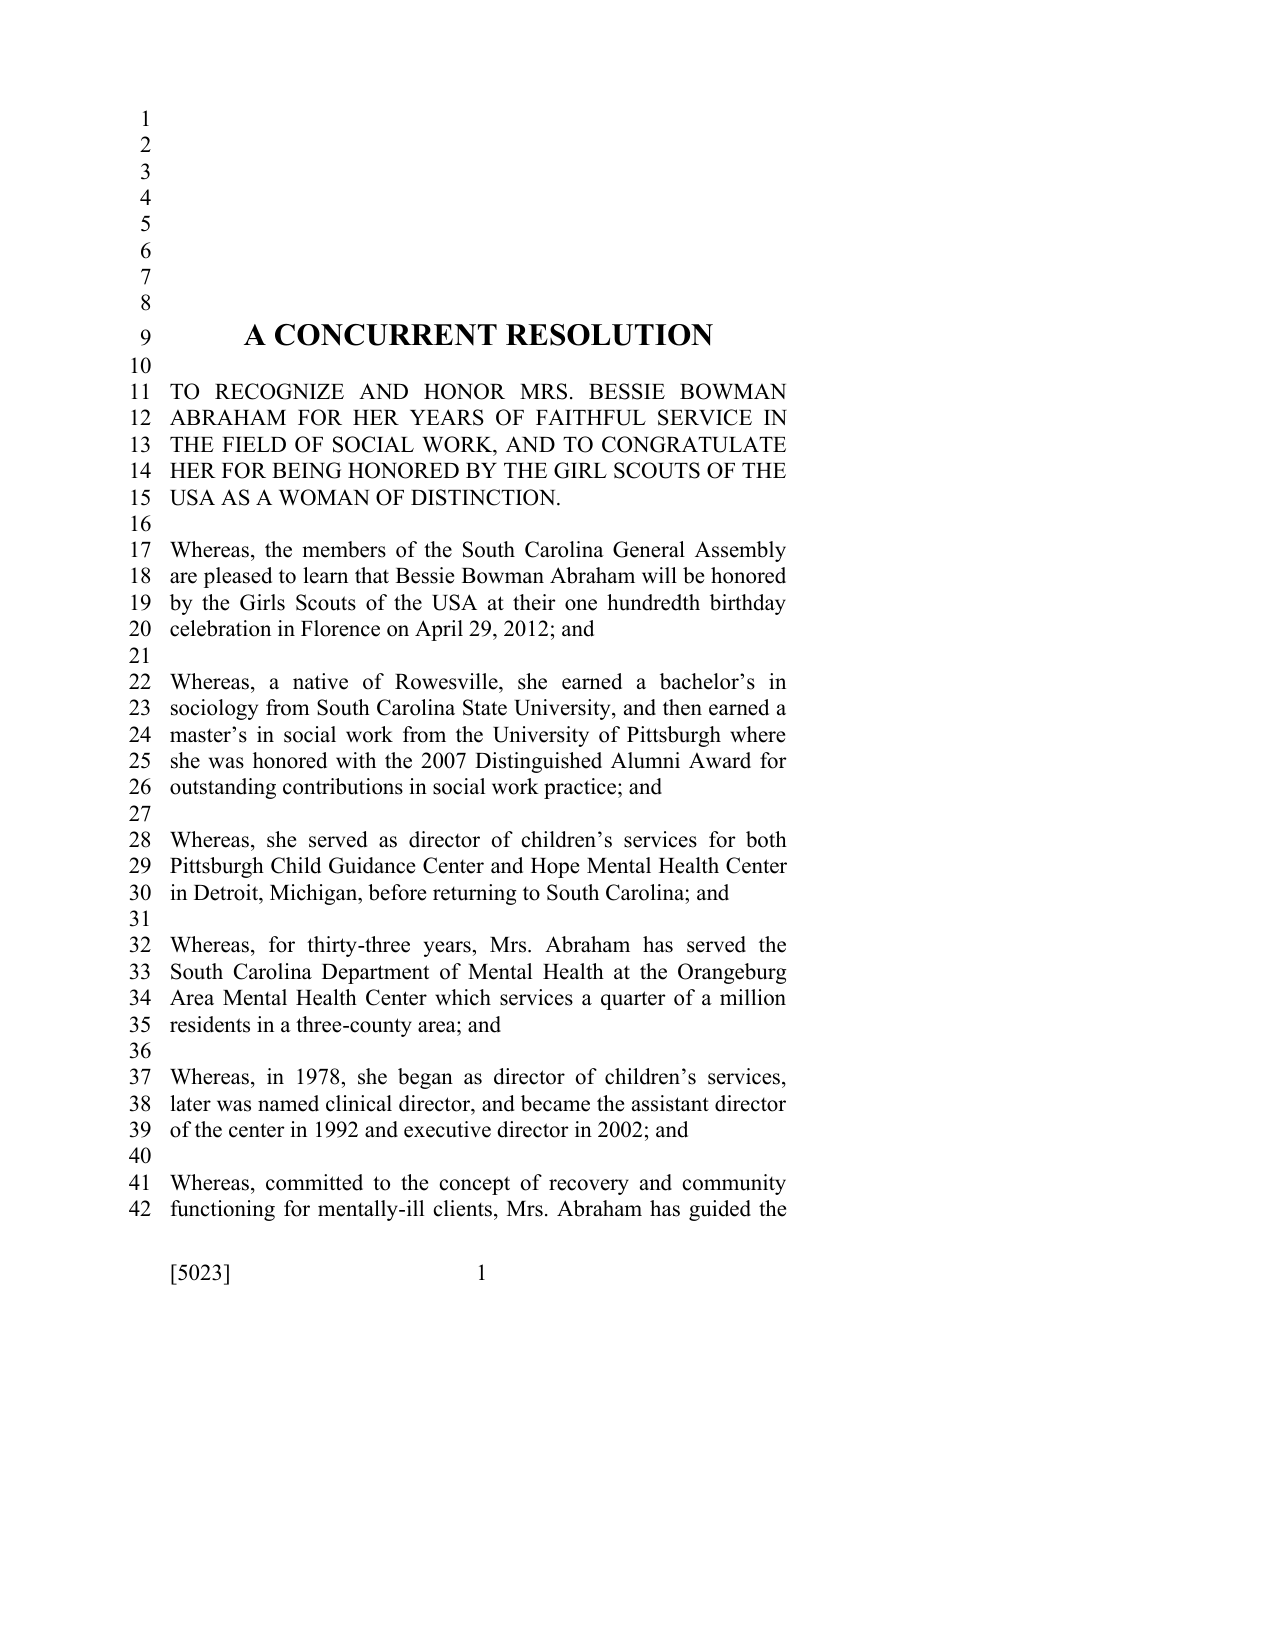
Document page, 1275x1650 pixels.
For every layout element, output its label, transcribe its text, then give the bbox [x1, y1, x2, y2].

text A CONCURRENT RESOLUTION [169, 316, 787, 352]
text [169, 1169, 787, 1221]
text TO RECOGNIZE AND HONOR MRS. BESSIE BOWMAN ABRAHAM FOR HER YEARS OF FAITHFUL SERVICE IN THE FIELD OF SOCIAL WORK, AND TO CONGRATULATE HER FOR BEING HONORED BY THE GIRL SCOUTS OF THE USA AS A WOMAN OF DISTINCTION. [169, 378, 787, 510]
text Whereas, for thirty-three years, Mrs. Abraham has served the South Carolina Department of Mental Health at the Orangeburg Area Mental Health Center which services a quarter of a million residents in a three-county area; and [169, 932, 787, 1037]
text Whereas, she served as director of children’s services for both Pittsburgh Child Guidance Center and Hope Mental Health Center in Detroit, Michigan, before returning to South Carolina; and [169, 826, 787, 905]
text Whereas, in 1978, she began as director of children’s services, later was named clinical director, and became the assistant director of the center in 1992 and executive director in 2002; and [169, 1063, 787, 1142]
text Whereas, the members of the South Carolina General Assembly are pleased to learn that Bessie Bowman Abraham will be honored by the Girls Scouts of the USA at their one hundredth birthday celebration in Florence on April 29, 2012; and [169, 536, 787, 642]
text Whereas, a native of Rowesville, she earned a bachelor’s in sociology from South Carolina State University, and then earned a master’s in social work from the University of Pittsburgh where she was honored with the 2007 Distinguished Alumni Award for outstanding contributions in social work practice; and [169, 668, 787, 800]
